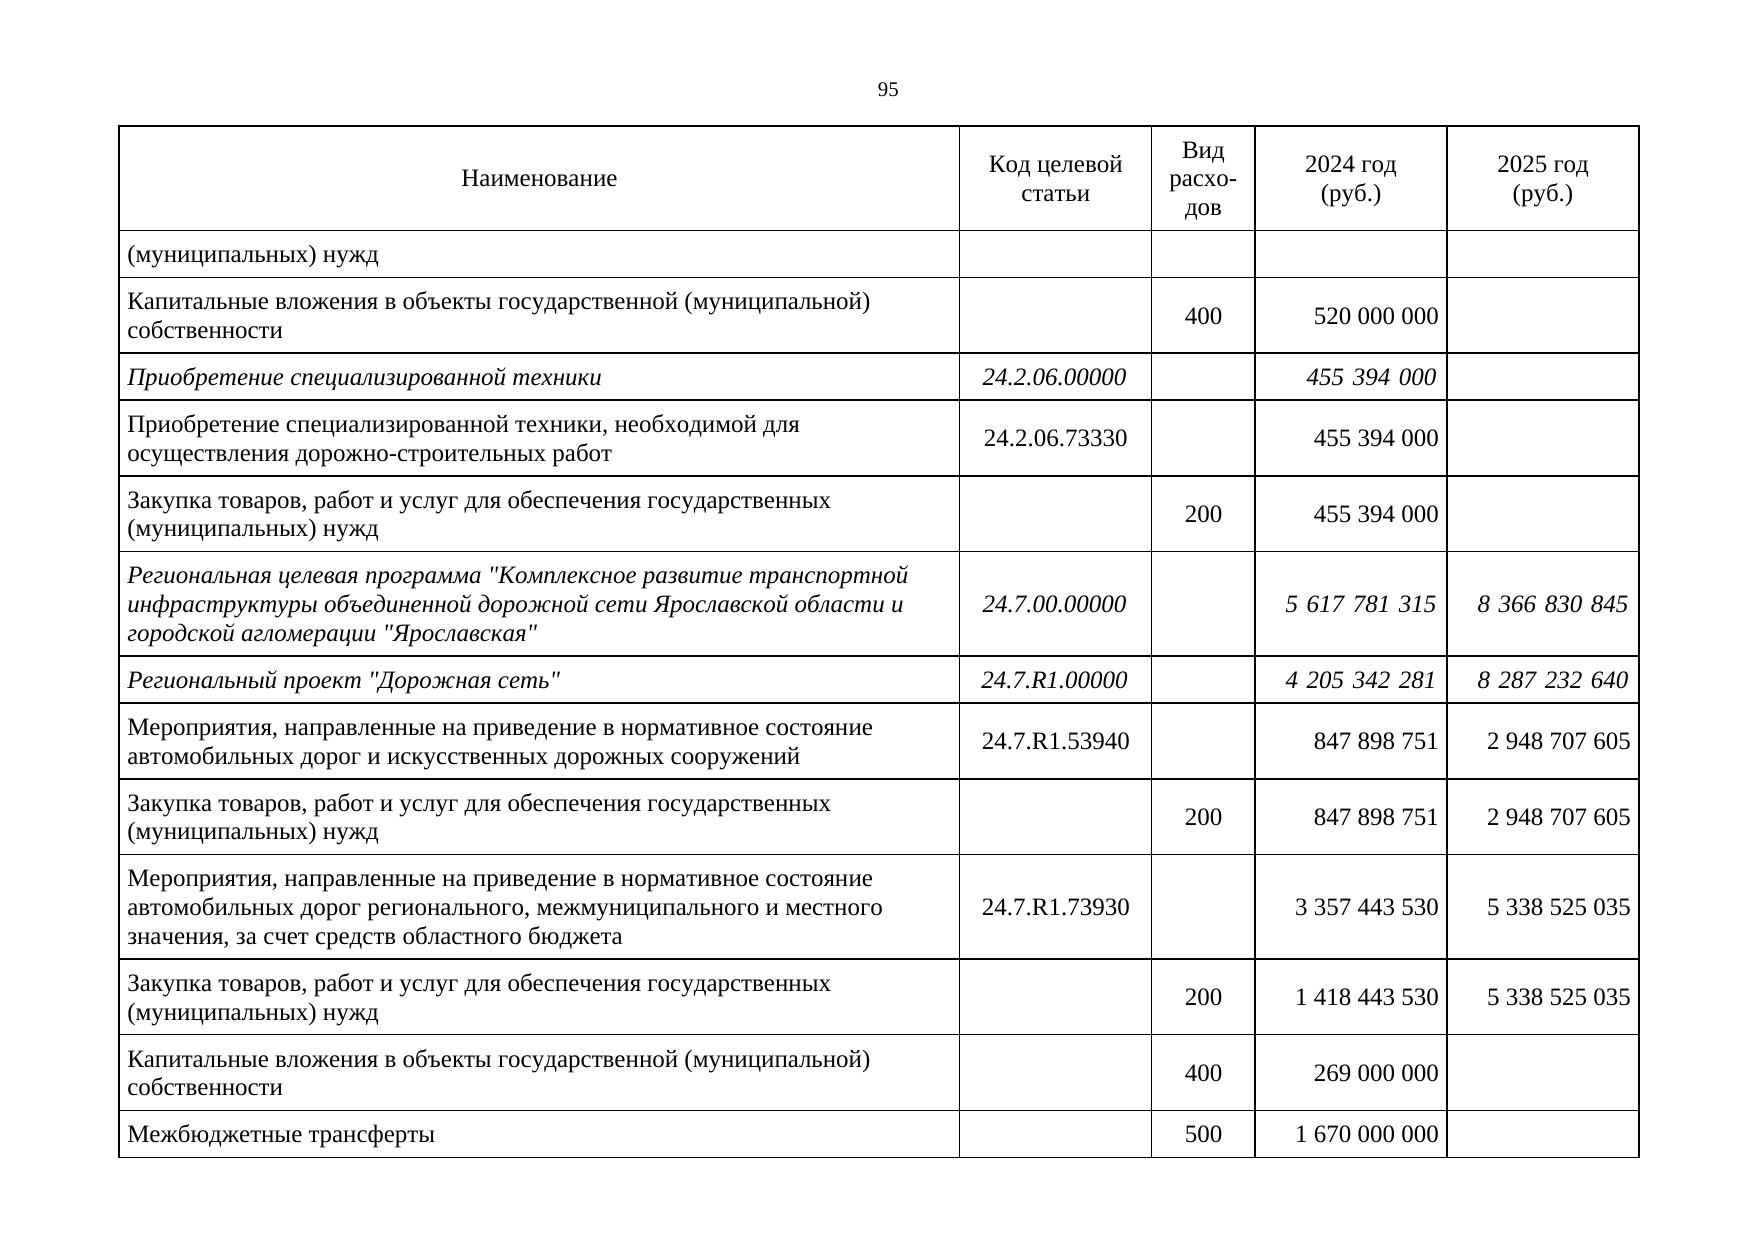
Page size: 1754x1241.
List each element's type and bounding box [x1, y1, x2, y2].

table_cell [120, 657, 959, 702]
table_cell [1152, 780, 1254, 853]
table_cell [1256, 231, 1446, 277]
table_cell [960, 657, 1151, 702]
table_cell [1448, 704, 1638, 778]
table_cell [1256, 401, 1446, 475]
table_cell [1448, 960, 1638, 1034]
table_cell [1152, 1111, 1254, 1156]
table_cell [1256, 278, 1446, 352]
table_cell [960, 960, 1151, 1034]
table_header [120, 127, 959, 229]
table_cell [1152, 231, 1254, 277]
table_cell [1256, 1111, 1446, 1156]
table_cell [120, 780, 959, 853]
table_header [960, 127, 1151, 229]
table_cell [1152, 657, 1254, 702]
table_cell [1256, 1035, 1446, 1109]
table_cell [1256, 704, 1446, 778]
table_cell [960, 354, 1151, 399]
table_header [1448, 127, 1638, 229]
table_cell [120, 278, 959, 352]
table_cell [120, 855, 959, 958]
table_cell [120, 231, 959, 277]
table_header [1256, 127, 1446, 229]
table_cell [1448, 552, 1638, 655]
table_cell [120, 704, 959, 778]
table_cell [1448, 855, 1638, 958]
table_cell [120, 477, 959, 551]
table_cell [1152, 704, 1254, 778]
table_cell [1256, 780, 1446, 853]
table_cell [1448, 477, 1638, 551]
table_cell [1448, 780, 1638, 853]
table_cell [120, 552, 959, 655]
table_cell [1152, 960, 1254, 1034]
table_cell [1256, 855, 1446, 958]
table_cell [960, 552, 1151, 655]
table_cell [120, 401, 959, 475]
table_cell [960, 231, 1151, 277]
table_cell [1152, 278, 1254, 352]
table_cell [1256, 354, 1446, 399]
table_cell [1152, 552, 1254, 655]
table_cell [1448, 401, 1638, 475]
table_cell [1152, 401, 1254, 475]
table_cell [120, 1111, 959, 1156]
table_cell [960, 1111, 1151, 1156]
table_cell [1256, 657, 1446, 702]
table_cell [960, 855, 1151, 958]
table_header [1152, 127, 1254, 229]
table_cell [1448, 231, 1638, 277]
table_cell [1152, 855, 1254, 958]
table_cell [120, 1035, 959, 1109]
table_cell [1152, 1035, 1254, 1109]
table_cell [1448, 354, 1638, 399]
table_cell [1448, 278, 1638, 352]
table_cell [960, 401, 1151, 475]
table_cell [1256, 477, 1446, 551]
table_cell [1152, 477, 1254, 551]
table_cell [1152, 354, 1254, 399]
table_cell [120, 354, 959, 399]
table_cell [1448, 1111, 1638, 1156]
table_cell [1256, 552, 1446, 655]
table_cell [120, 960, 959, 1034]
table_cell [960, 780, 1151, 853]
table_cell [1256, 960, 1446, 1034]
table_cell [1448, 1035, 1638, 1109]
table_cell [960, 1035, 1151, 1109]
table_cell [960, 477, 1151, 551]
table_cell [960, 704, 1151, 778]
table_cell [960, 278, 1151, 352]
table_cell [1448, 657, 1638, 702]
